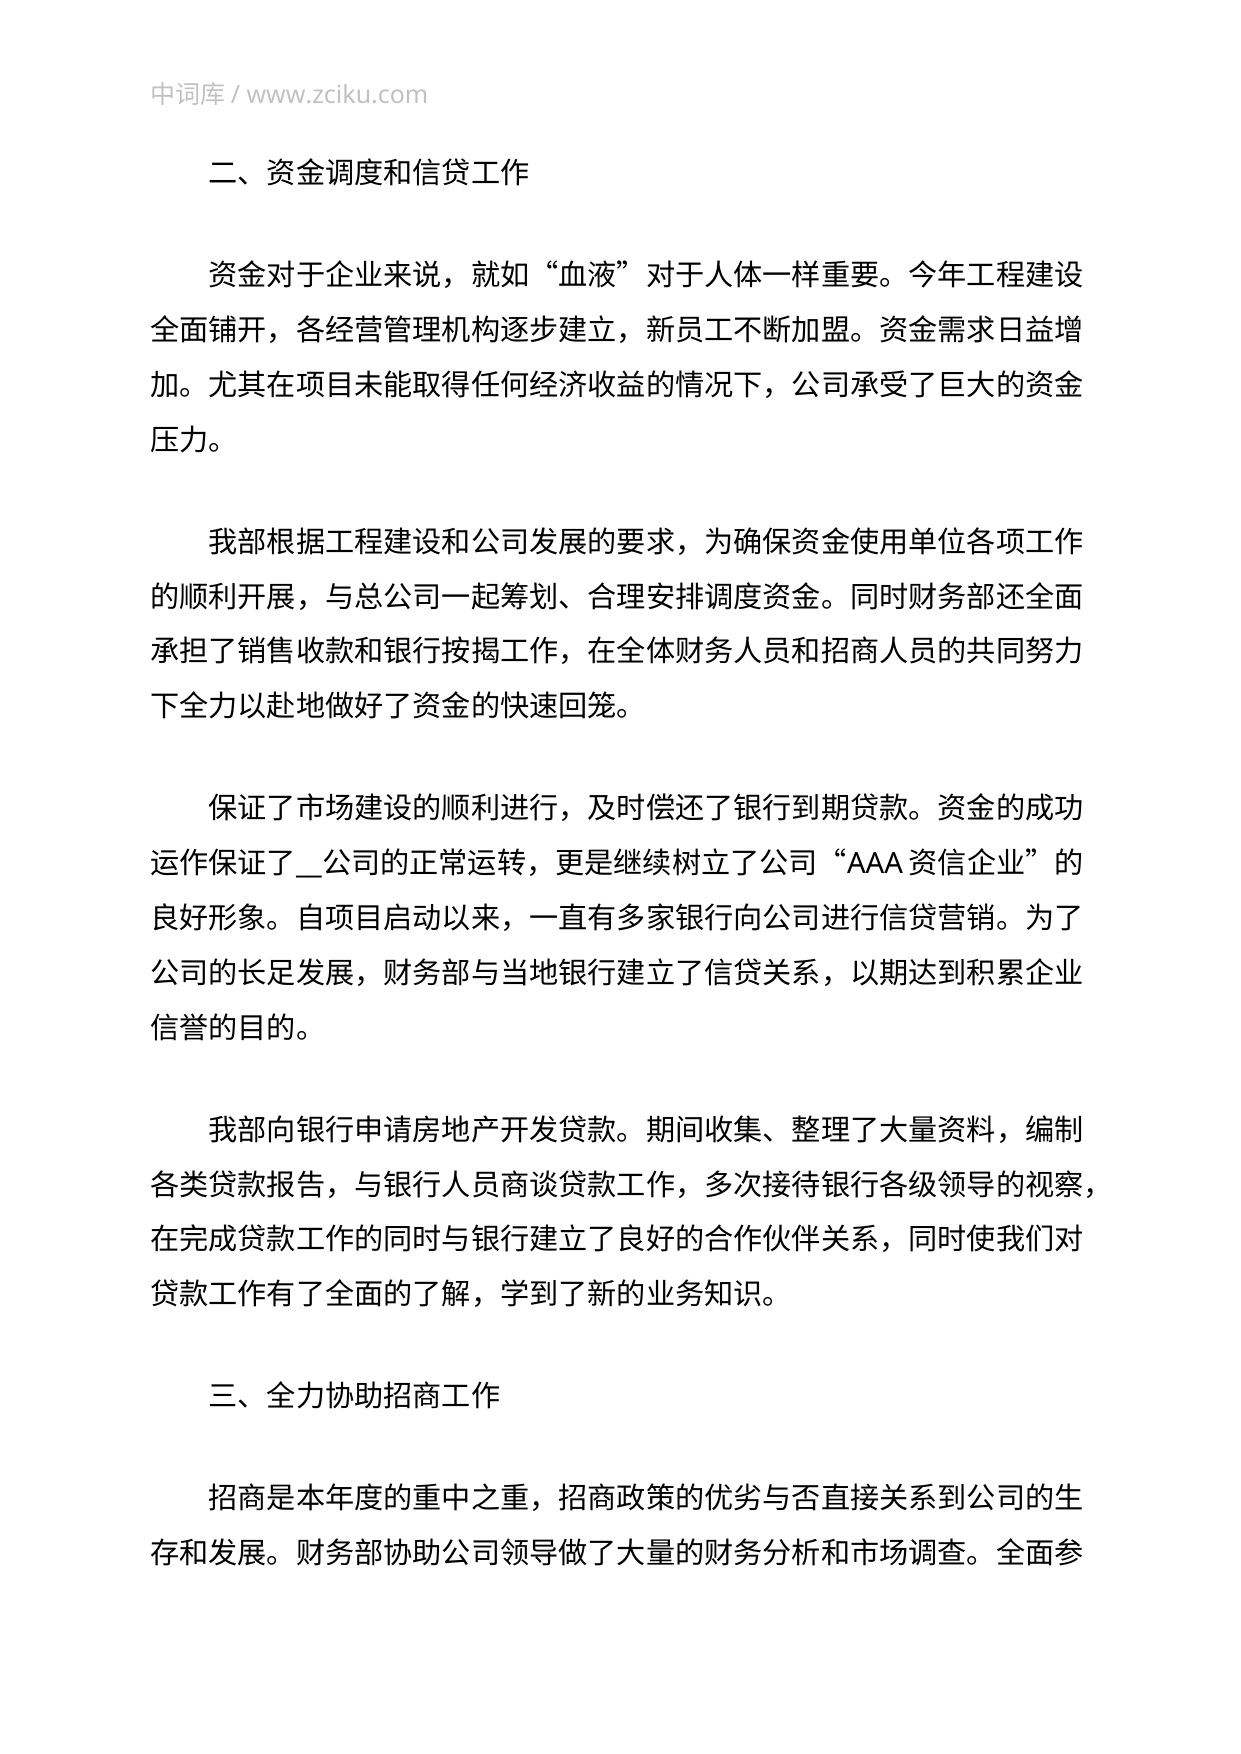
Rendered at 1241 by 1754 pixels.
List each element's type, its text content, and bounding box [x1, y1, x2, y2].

text 三、全力协助招商工作 [150, 1373, 1090, 1415]
text 我部根据工程建设和公司发展的要求，为确保资金使用单位各项工作的顺利开展，与总公司一起筹划、合理安排调度资金。同时财务部还全面承担了销售收款和银行按揭工作，在全体财务人员和招商人员的共同努力下全力以赴地做好了资金的快速回笼。 [150, 518, 1090, 725]
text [150, 1474, 1090, 1572]
text 我部向银行申请房地产开发贷款。期间收集、整理了大量资料，编制各类贷款报告，与银行人员商谈贷款工作，多次接待银行各级领导的视察，在完成贷款工作的同时与银行建立了良好的合作伙伴关系，同时使我们对贷款工作有了全面的了解，学到了新的业务知识。 [150, 1106, 1090, 1313]
text 资金对于企业来说，就如“血液”对于人体一样重要。今年工程建设全面铺开，各经营管理机构逐步建立，新员工不断加盟。资金需求日益增加。尤其在项目未能取得任何经济收益的情况下，公司承受了巨大的资金压力。 [150, 252, 1090, 459]
text 二、资金调度和信贷工作 [150, 150, 1090, 192]
text 保证了市场建设的顺利进行，及时偿还了银行到期贷款。资金的成功运作保证了__公司的正常运转，更是继续树立了公司“AAA资信企业”的良好形象。自项目启动以来，一直有多家银行向公司进行信贷营销。为了公司的长足发展，财务部与当地银行建立了信贷关系，以期达到积累企业信誉的目的。 [150, 785, 1090, 1047]
